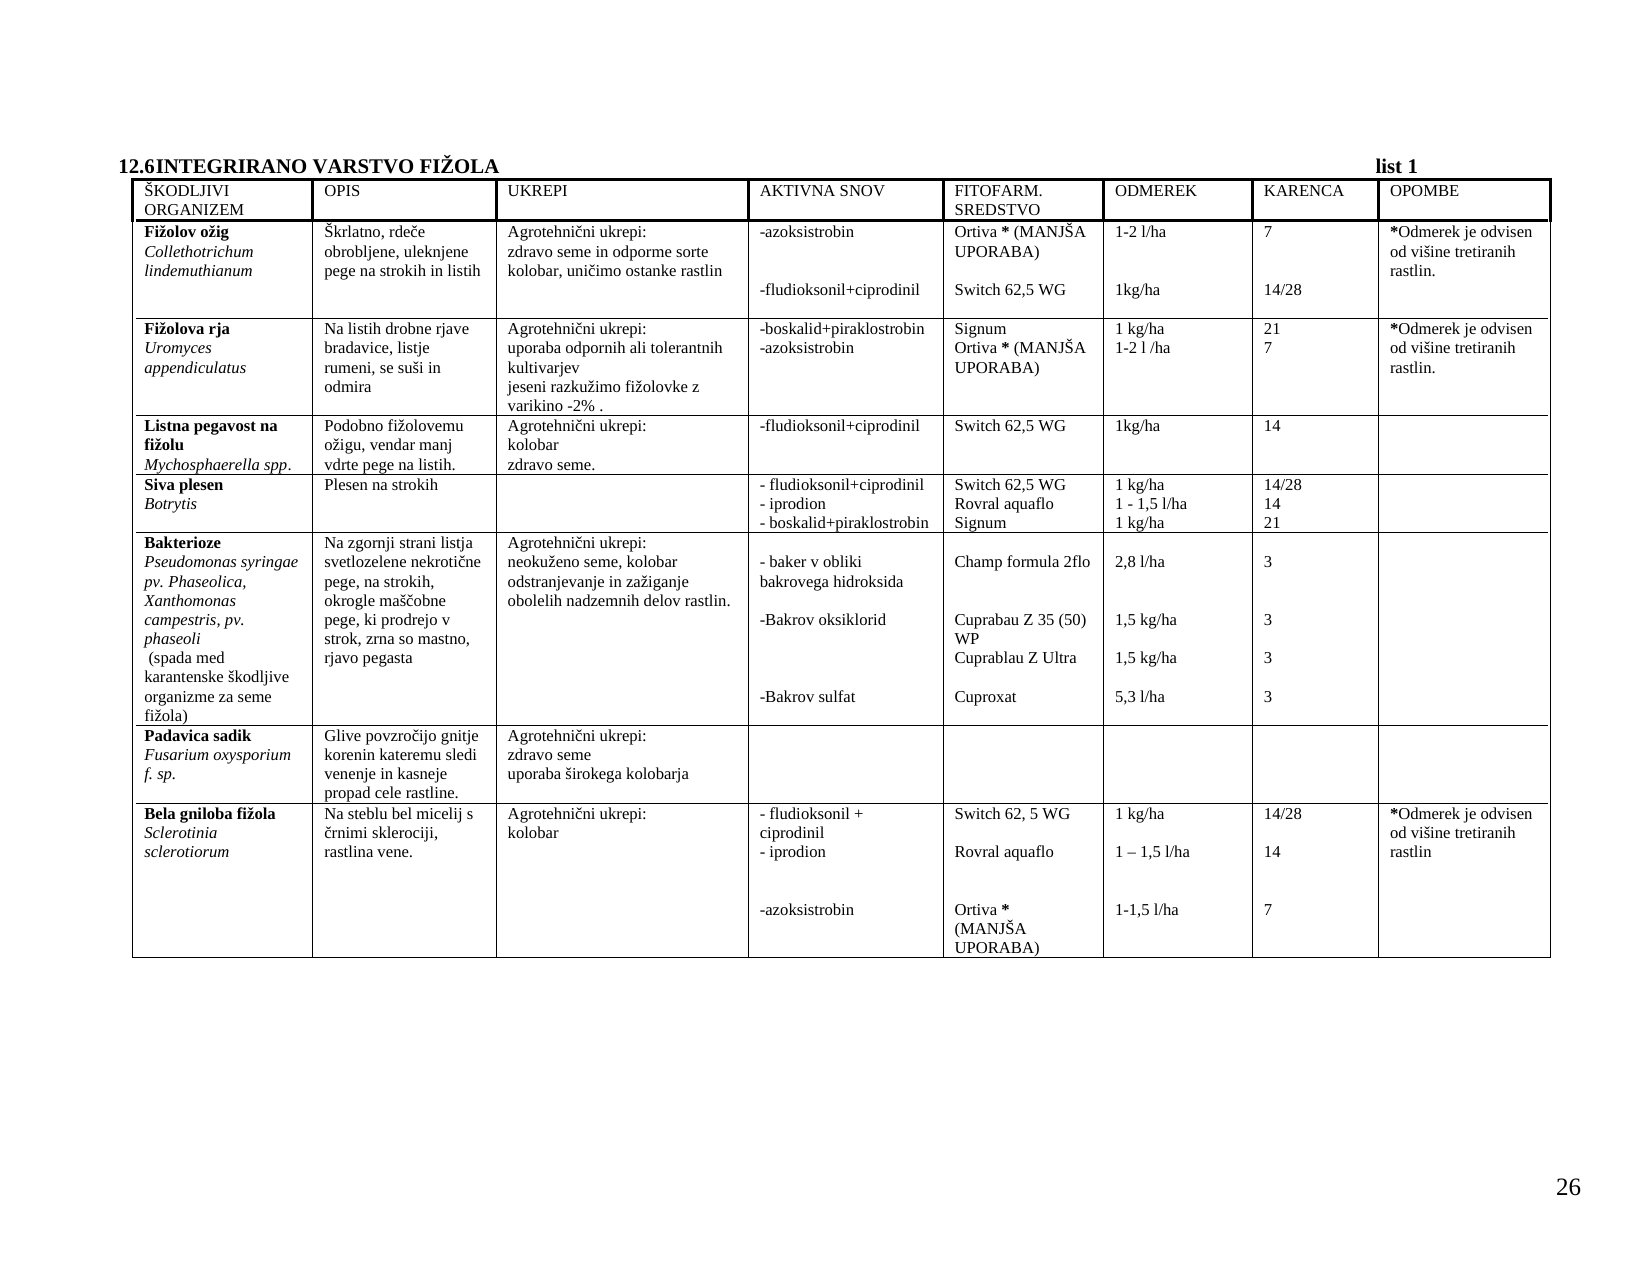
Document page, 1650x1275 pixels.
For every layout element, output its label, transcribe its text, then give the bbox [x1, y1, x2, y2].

table_header KARENCA [1254, 181, 1377, 219]
table_cell [944, 726, 1103, 802]
table_cell 1 kg/ha 1 - 1,5 l/ha 1 kg/ha [1104, 475, 1252, 532]
table_cell 1-2 l/ha 1kg/ha [1104, 222, 1252, 318]
table_cell Bela gniloba fižola Sclerotinia sclerotiorum [133, 803, 312, 957]
table_header UKREPI [498, 181, 747, 219]
table_cell -boskalid+piraklostrobin -azoksistrobin [749, 319, 943, 415]
table_cell [749, 726, 943, 802]
table_header FITOFARM. SREDSTVO [945, 181, 1102, 219]
table_cell -azoksistrobin -fludioksonil+ciprodinil [749, 222, 943, 318]
table_cell Agrotehnični ukrepi: uporaba odpornih ali tolerantnih kultivarjev jeseni razkužimo fižolovke z varikino -2% . [497, 319, 748, 415]
table_cell 1 kg/ha 1 – 1,5 l/ha 1-1,5 l/ha [1104, 804, 1252, 957]
table_cell Ortiva * (MANJŠA UPORABA) Switch 62,5 WG [944, 222, 1103, 318]
table_cell Fižolov ožig Collethotrichum lindemuthianum [133, 219, 312, 318]
table_cell 14 [1253, 416, 1378, 473]
table_cell 21 7 [1253, 319, 1378, 415]
table_cell - baker v obliki bakrovega hidroksida -Bakrov oksiklorid -Bakrov sulfat [749, 533, 943, 725]
table_cell Switch 62,5 WG [944, 416, 1103, 473]
table_cell Padavica sadik Fusarium oxysporium f. sp. [133, 725, 312, 802]
table_cell Siva plesen Botrytis [133, 474, 312, 532]
table_cell 14/28 14 21 [1253, 475, 1378, 532]
table_cell [1104, 726, 1252, 802]
table_cell Agrotehnični ukrepi: kolobar zdravo seme. [497, 416, 748, 473]
table_cell Glive povzročijo gnitje korenin kateremu sledi venenje in kasneje propad cele rastline. [313, 726, 496, 802]
table_cell Na zgornji strani listja svetlozelene nekrotične pege, na strokih, okrogle maščobne pege, ki prodrejo v strok, zrna so mastno, rjavo pegasta [313, 533, 496, 725]
table_cell Plesen na strokih [313, 475, 496, 532]
table_cell Škrlatno, rdeče obrobljene, uleknjene pege na strokih in listih [313, 222, 496, 318]
table_cell Agrotehnični ukrepi: kolobar [497, 804, 748, 957]
table_header AKTIVNA SNOV [750, 181, 942, 219]
table_cell Podobno fižolovemu ožigu, vendar manj vdrte pege na listih. [313, 416, 496, 473]
table_cell - fludioksonil+ciprodinil - iprodion - boskalid+piraklostrobin [749, 475, 943, 532]
table_cell Agrotehnični ukrepi: neokuženo seme, kolobar odstranjevanje in zažiganje obolelih nadzemnih delov rastlin. [497, 533, 748, 725]
table_cell Na steblu bel micelij s črnimi sklerociji, rastlina vene. [313, 804, 496, 957]
table_cell Bakterioze Pseudomonas syringae pv. Phaseolica, Xanthomonas campestris, pv. phaseoli (spada med karantenske škodljive organizme za seme fižola) [133, 532, 312, 725]
subtitle INTEGRIRANO VARSTVO FIŽOLA list 1 [118, 153, 1581, 178]
table_cell 1 kg/ha 1-2 l /ha [1104, 319, 1252, 415]
table_cell [1379, 725, 1550, 802]
table_cell Listna pegavost na fižolu Mychosphaerella spp. [133, 415, 312, 473]
table_cell *Odmerek je odvisen od višine tretiranih rastlin. [1379, 219, 1550, 318]
table_cell Fižolova rja Uromyces appendiculatus [133, 318, 312, 415]
table_cell Agrotehnični ukrepi: zdravo seme in odporme sorte kolobar, uničimo ostanke rastlin [497, 222, 748, 318]
table_cell Switch 62,5 WG Rovral aquaflo Signum [944, 475, 1103, 532]
table_cell 1kg/ha [1104, 416, 1252, 473]
table_cell [1379, 474, 1550, 532]
table_header ODMEREK [1105, 181, 1251, 219]
table_cell -fludioksonil+ciprodinil [749, 416, 943, 473]
table_header ŠKODLJIVI ORGANIZEM [134, 181, 311, 219]
table_cell [1253, 726, 1378, 802]
table_cell *Odmerek je odvisen od višine tretiranih rastlin [1379, 803, 1550, 957]
table_cell *Odmerek je odvisen od višine tretiranih rastlin. [1379, 318, 1550, 415]
table_cell Champ formula 2flo Cuprabau Z 35 (50) WP Cuprablau Z Ultra Cuproxat [944, 533, 1103, 725]
table_header OPIS [314, 181, 495, 219]
table_cell 14/28 14 7 [1253, 804, 1378, 957]
table_cell Signum Ortiva * (MANJŠA UPORABA) [944, 319, 1103, 415]
table_cell Na listih drobne rjave bradavice, listje rumeni, se suši in odmira [313, 319, 496, 415]
table_cell [497, 475, 748, 532]
table_cell - fludioksonil + ciprodinil - iprodion -azoksistrobin [749, 804, 943, 957]
table_cell 7 14/28 [1253, 222, 1378, 318]
table_cell [1379, 415, 1550, 473]
table_cell 2,8 l/ha 1,5 kg/ha 1,5 kg/ha 5,3 l/ha [1104, 533, 1252, 725]
table_cell [1379, 532, 1550, 725]
table_cell Switch 62, 5 WG Rovral aquaflo Ortiva * (MANJŠA UPORABA) [944, 804, 1103, 957]
table_header OPOMBE [1380, 181, 1549, 219]
table_cell 3 3 3 3 [1253, 533, 1378, 725]
table_cell Agrotehnični ukrepi: zdravo seme uporaba širokega kolobarja [497, 726, 748, 802]
